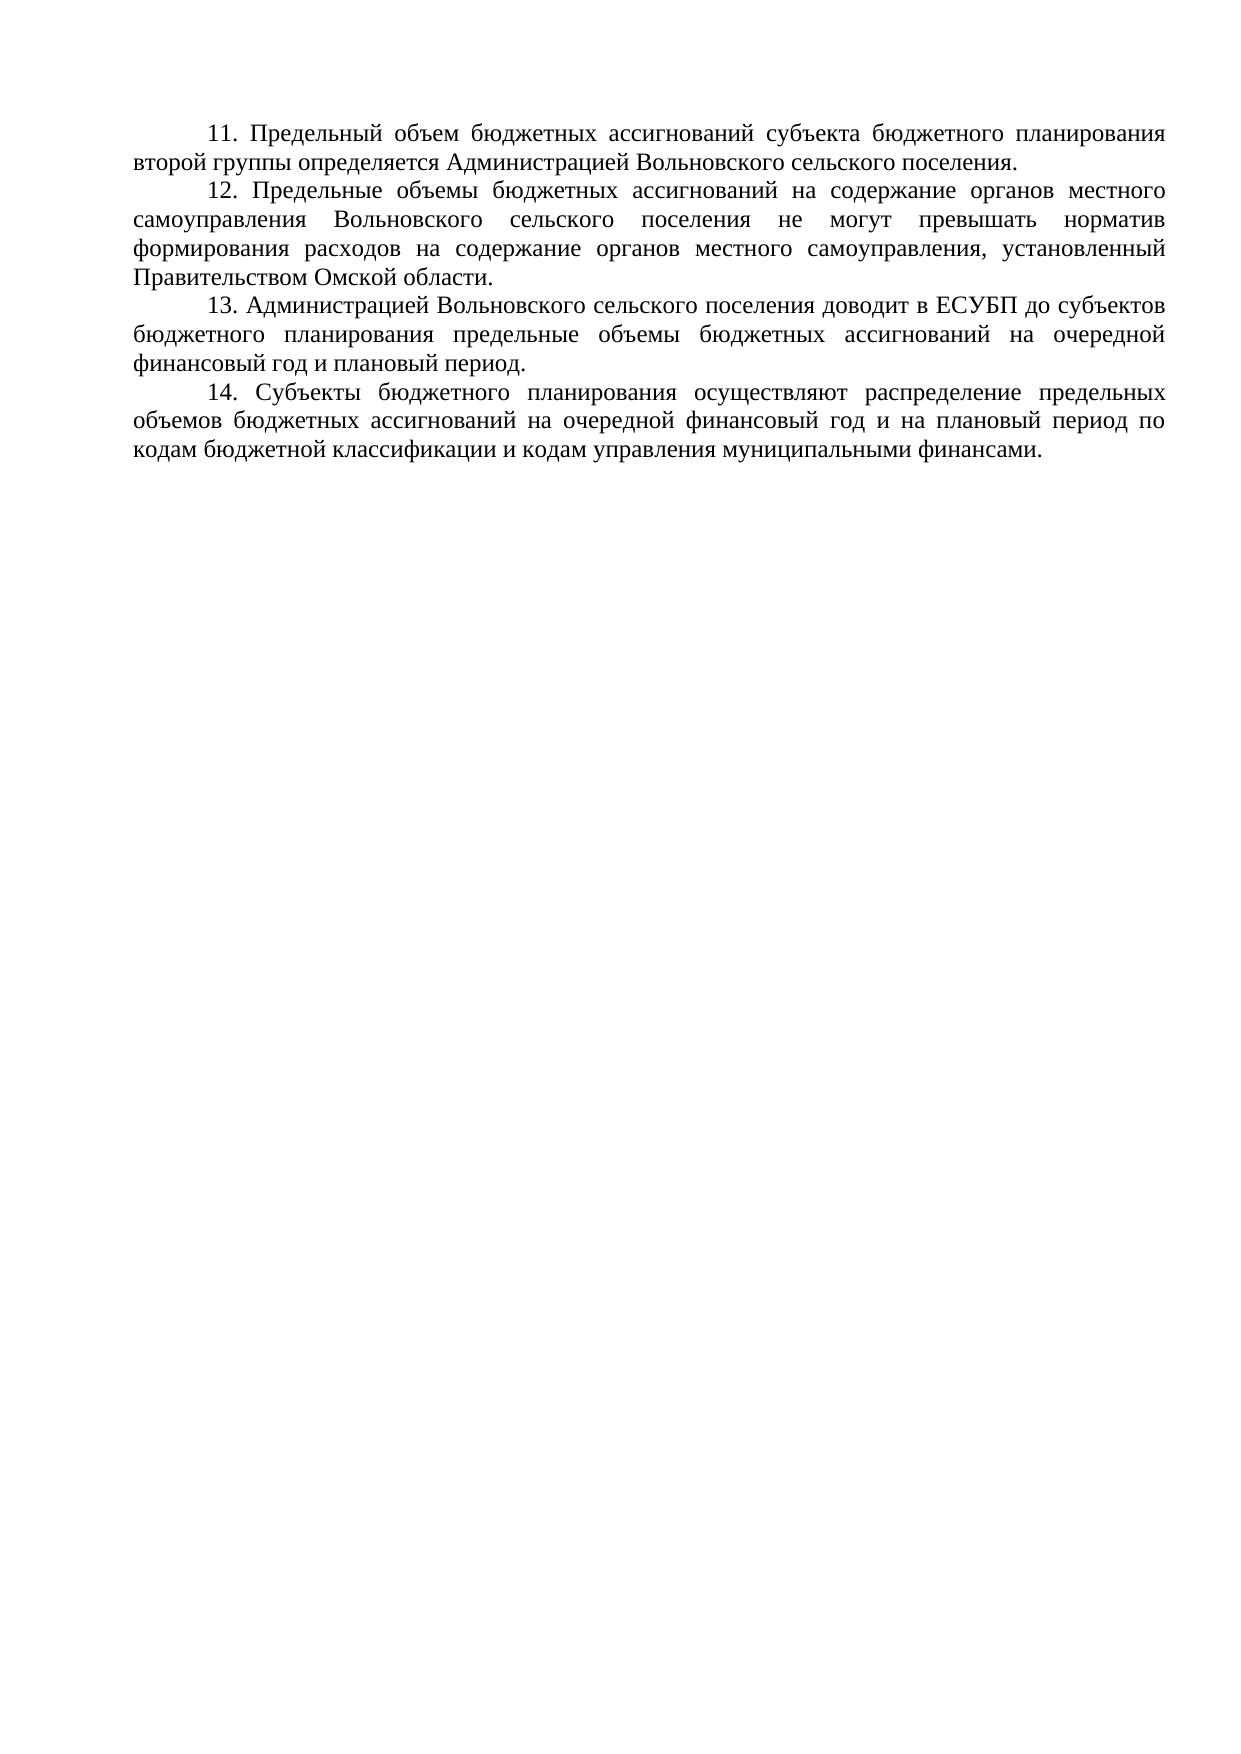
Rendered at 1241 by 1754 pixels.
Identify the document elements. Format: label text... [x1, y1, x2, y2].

text 14. Субъекты бюджетного планирования осуществляют распределение предельных объемов бюджетных ассигнований на очередной финансовый год и на плановый период по кодам бюджетной классификации и кодам управления муниципальными финансами. [133, 377, 1166, 463]
text 13. Администрацией Вольновского сельского поселения доводит в ЕСУБП до субъектов бюджетного планирования предельные объемы бюджетных ассигнований на очередной финансовый год и плановый период. [133, 291, 1166, 377]
text 12. Предельные объемы бюджетных ассигнований на содержание органов местного самоуправления Вольновского сельского поселения не могут превышать норматив формирования расходов на содержание органов местного самоуправления, установленный Правительством Омской области. [133, 176, 1166, 291]
text 11. Предельный объем бюджетных ассигнований субъекта бюджетного планирования второй группы определяется Администрацией Вольновского сельского поселения. [133, 118, 1166, 176]
